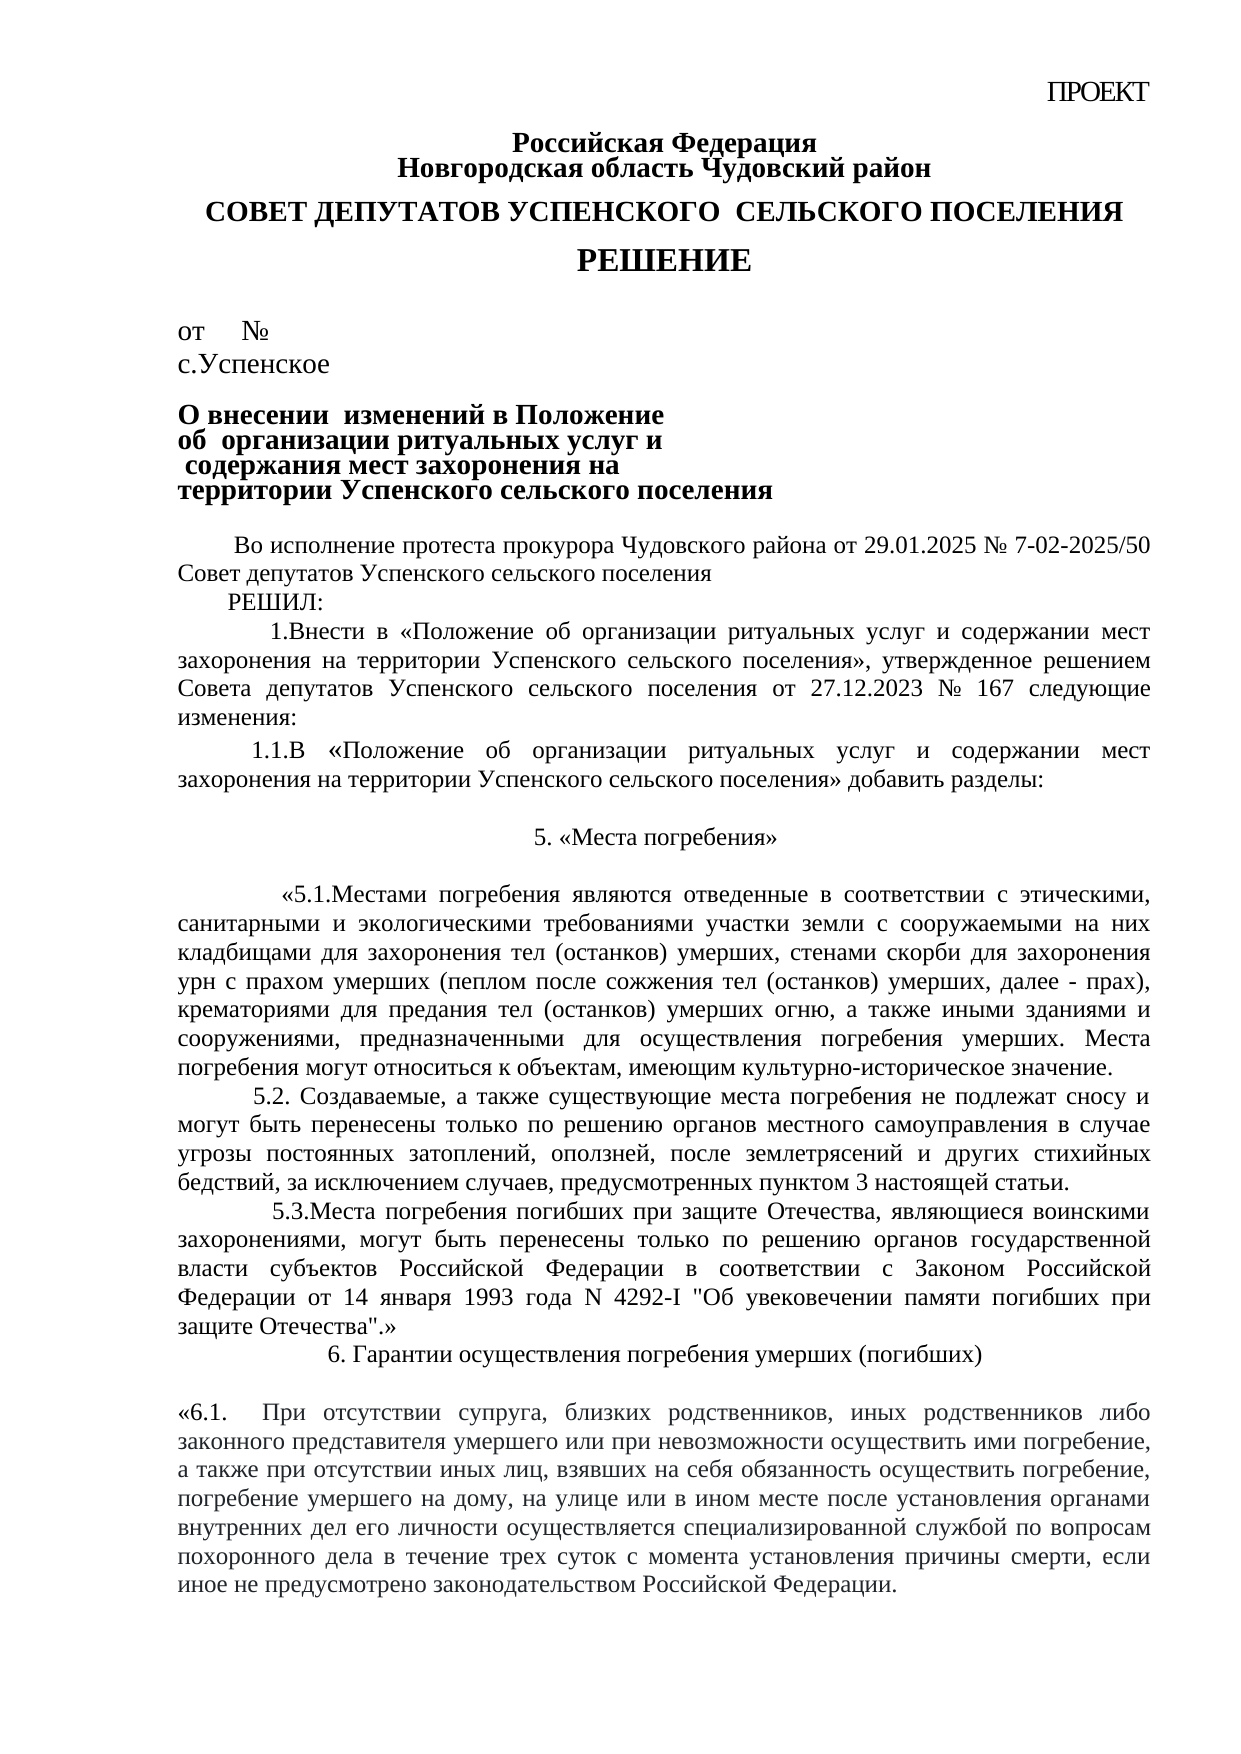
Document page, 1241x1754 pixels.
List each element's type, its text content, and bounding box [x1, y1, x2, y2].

text Российская Федерация [177, 107, 1152, 157]
text от № [177, 313, 1152, 346]
text О внесении изменений в Положение [177, 405, 1152, 430]
text 1.Внести в «Положение об организации ритуальных услуг и содержании мест захоронения на территории Успенского сельского поселения», утвержденное решением Совета депутатов Успенского сельского поселения от 27.12.2023 № 167 следующие изменения: [177, 616, 1152, 731]
text СОВЕТ ДЕПУТАТОВ УСПЕНСКОГО СЕЛЬСКОГО ПОСЕЛЕНИЯ [177, 195, 1152, 228]
text 5.3.Места погребения погибших при защите Отечества, являющиеся воинскими захоронениями, могут быть перенесены только по решению органов государственной власти субъектов Российской Федерации в соответствии с Законом Российской Федерации от 14 января 1993 года N 4292-I "Об увековечении памяти погибших при защите Отечества".» [177, 1196, 1152, 1339]
text «6.1. При отсутствии супруга, близких родственников, иных родственников либо законного представителя умершего или при невозможности осуществить ими погребение, а также при отсутствии иных лиц, взявших на себя обязанность осуществить погребение, погребение умершего на дому, на улице или в ином месте после установления органами внутренних дел его личности осуществляется специализированной службой по вопросам похоронного дела в течение трех суток с момента установления причины смерти, если иное не предусмотрено законодательством Российской Федерации. [177, 1397, 1152, 1598]
text содержания мест захоронения на [177, 455, 1152, 480]
text с.Успенское [177, 346, 1152, 380]
text Новгородская область Чудовский район [177, 157, 1152, 182]
text 6. Гарантии осуществления погребения умерших (погибших) [177, 1339, 1152, 1368]
text РЕШИЛ: [177, 587, 1152, 616]
text 5.2. Создаваемые, а также существующие места погребения не подлежат сносу и могут быть перенесены только по решению органов местного самоуправления в случае угрозы постоянных затоплений, оползней, после землетрясений и других стихийных бедствий, за исключением случаев, предусмотренных пунктом 3 настоящей статьи. [177, 1081, 1152, 1196]
text 1.1.В «Положение об организации ритуальных услуг и содержании мест захоронения на территории Успенского сельского поселения» добавить разделы: [177, 731, 1152, 793]
text Проект [177, 74, 1152, 107]
text Во исполнение протеста прокурора Чудовского района от 29.01.2025 № 7-02-2025/50 Совет депутатов Успенского сельского поселения [177, 530, 1152, 587]
text об организации ритуальных услуг и [177, 430, 1152, 455]
text РЕШЕНИЕ [177, 241, 1152, 279]
text «5.1.Местами погребения являются отведенные в соответствии с этическими, санитарными и экологическими требованиями участки земли с сооружаемыми на них кладбищами для захоронения тел (останков) умерших, стенами скорби для захоронения урн с прахом умерших (пеплом после сожжения тел (останков) умерших, далее - прах), крематориями для предания тел (останков) умерших огню, а также иными зданиями и сооружениями, предназначенными для осуществления погребения умерших. Места погребения могут относиться к объектам, имеющим культурно-историческое значение. [177, 879, 1152, 1081]
text территории Успенского сельского поселения [177, 480, 1152, 505]
text 5. «Места погребения» [177, 822, 1152, 851]
